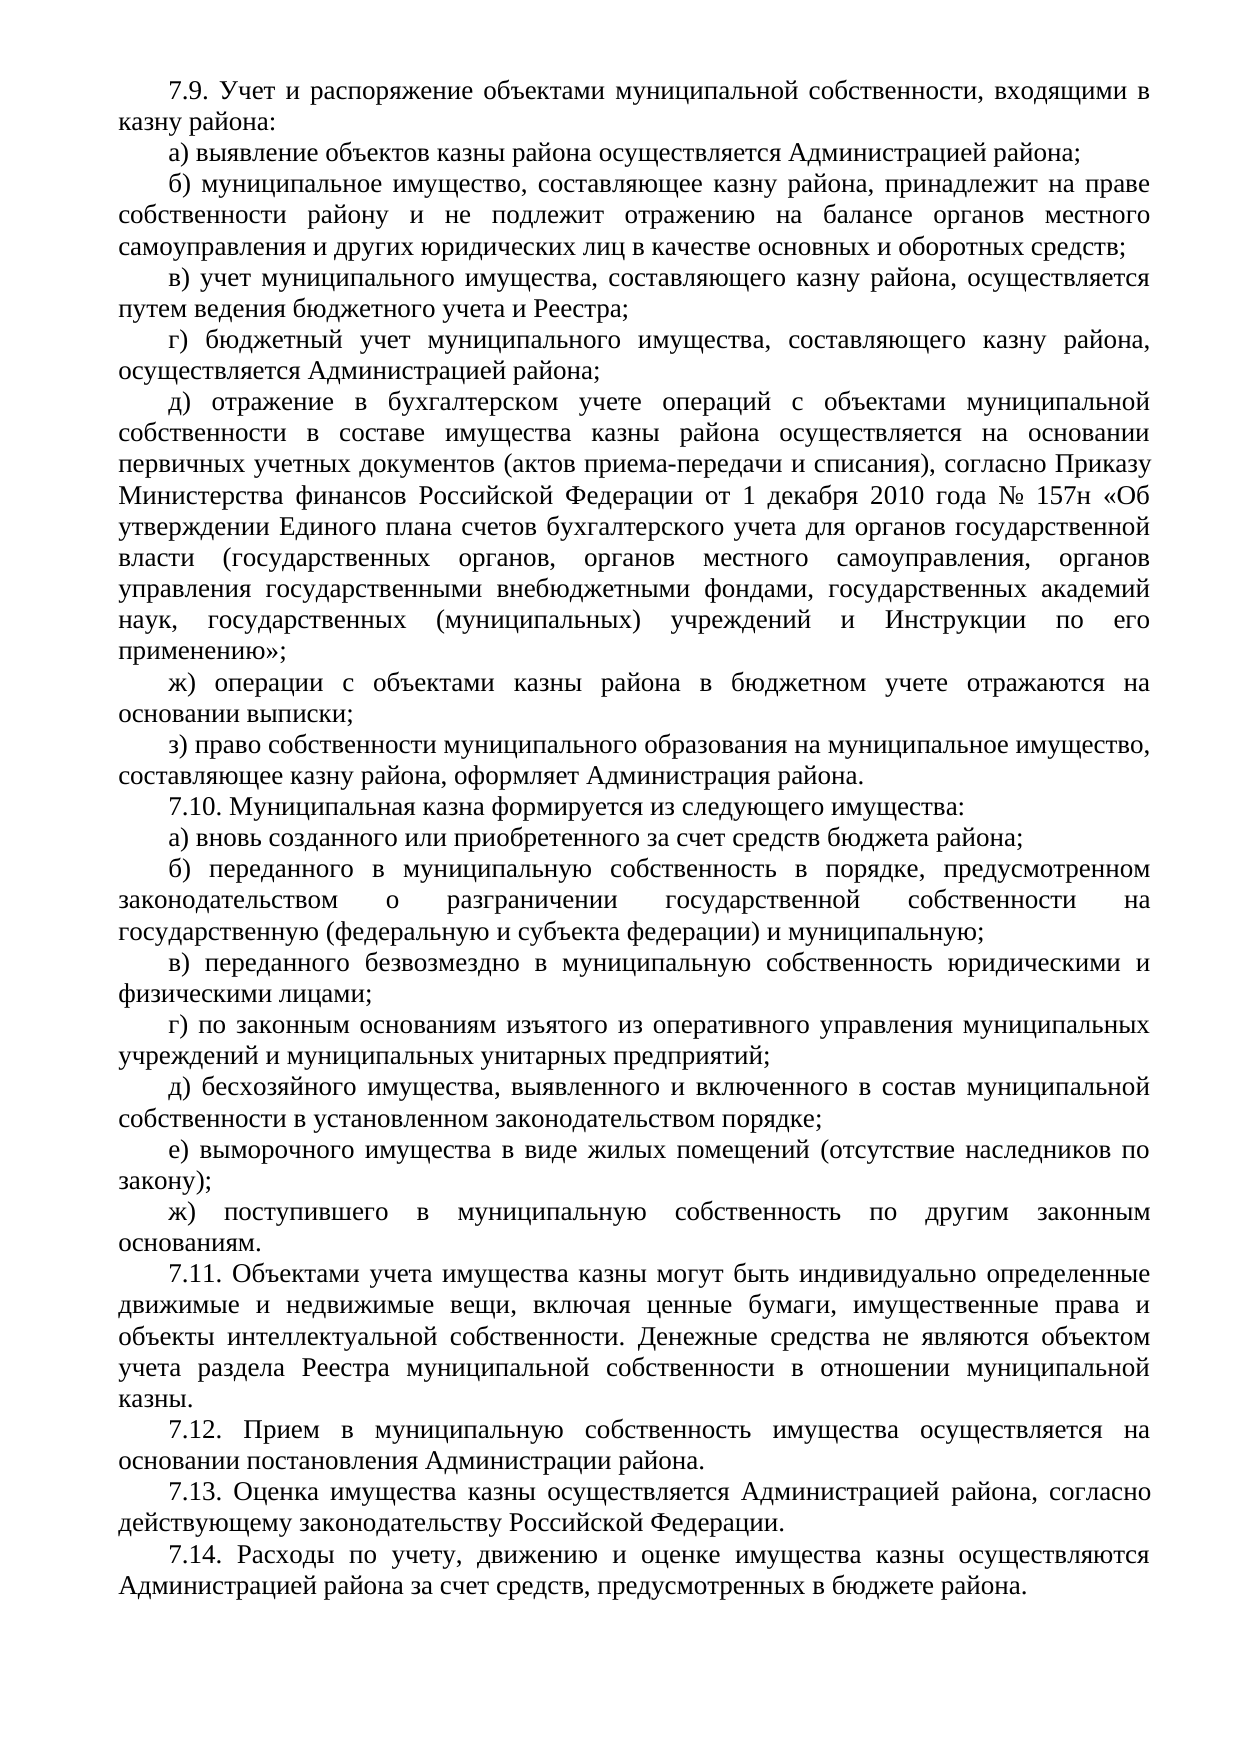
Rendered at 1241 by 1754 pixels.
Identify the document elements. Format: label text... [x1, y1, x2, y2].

text 7.11. Объектами учета имущества казны могут быть индивидуально определенные движимые и недвижимые вещи, включая ценные бумаги, имущественные права и объекты интеллектуальной собственности. Денежные средства не являются объектом учета раздела Реестра муниципальной собственности в отношении муниципальной казны. [118, 1257, 1152, 1413]
text ж) поступившего в муниципальную собственность по другим законным основаниям. [118, 1195, 1152, 1257]
text 7.13. Оценка имущества казны осуществляется Администрацией района, согласно действующему законодательству Российской Федерации. [118, 1475, 1152, 1538]
text а) вновь созданного или приобретенного за счет средств бюджета района; [118, 821, 1152, 852]
text з) право собственности муниципального образования на муниципальное имущество, составляющее казну района, оформляет Администрация района. [118, 728, 1152, 790]
text 7.14. Расходы по учету, движению и оценке имущества казны осуществляются Администрацией района за счет средств, предусмотренных в бюджете района. [118, 1538, 1152, 1600]
text 7.9. Учет и распоряжение объектами муниципальной собственности, входящими в казну района: [118, 74, 1152, 136]
text г) по законным основаниям изъятого из оперативного управления муниципальных учреждений и муниципальных унитарных предприятий; [118, 1008, 1152, 1071]
text д) отражение в бухгалтерском учете операций с объектами муниципальной собственности в составе имущества казны района осуществляется на основании первичных учетных документов (актов приема-передачи и списания), согласно Приказу Министерства финансов Российской Федерации от 1 декабря 2010 года № 157н «Об утверждении Единого плана счетов бухгалтерского учета для органов государственной власти (государственных органов, органов местного самоуправления, органов управления государственными внебюджетными фондами, государственных академий наук, государственных (муниципальных) учреждений и Инструкции по его применению»; [118, 385, 1152, 666]
text 7.10. Муниципальная казна формируется из следующего имущества: [118, 790, 1152, 821]
text б) муниципальное имущество, составляющее казну района, принадлежит на праве собственности району и не подлежит отражению на балансе органов местного самоуправления и других юридических лиц в качестве основных и оборотных средств; [118, 167, 1152, 261]
text а) выявление объектов казны района осуществляется Администрацией района; [118, 136, 1152, 167]
text б) переданного в муниципальную собственность в порядке, предусмотренном законодательством о разграничении государственной собственности на государственную (федеральную и субъекта федерации) и муниципальную; [118, 852, 1152, 946]
text в) переданного безвозмездно в муниципальную собственность юридическими и физическими лицами; [118, 946, 1152, 1008]
text д) бесхозяйного имущества, выявленного и включенного в состав муниципальной собственности в установленном законодательством порядке; [118, 1071, 1152, 1133]
text е) выморочного имущества в виде жилых помещений (отсутствие наследников по закону); [118, 1133, 1152, 1195]
text 7.12. Прием в муниципальную собственность имущества осуществляется на основании постановления Администрации района. [118, 1413, 1152, 1475]
text ж) операции с объектами казны района в бюджетном учете отражаются на основании выписки; [118, 666, 1152, 728]
text г) бюджетный учет муниципального имущества, составляющего казну района, осуществляется Администрацией района; [118, 323, 1152, 385]
text в) учет муниципального имущества, составляющего казну района, осуществляется путем ведения бюджетного учета и Реестра; [118, 261, 1152, 323]
